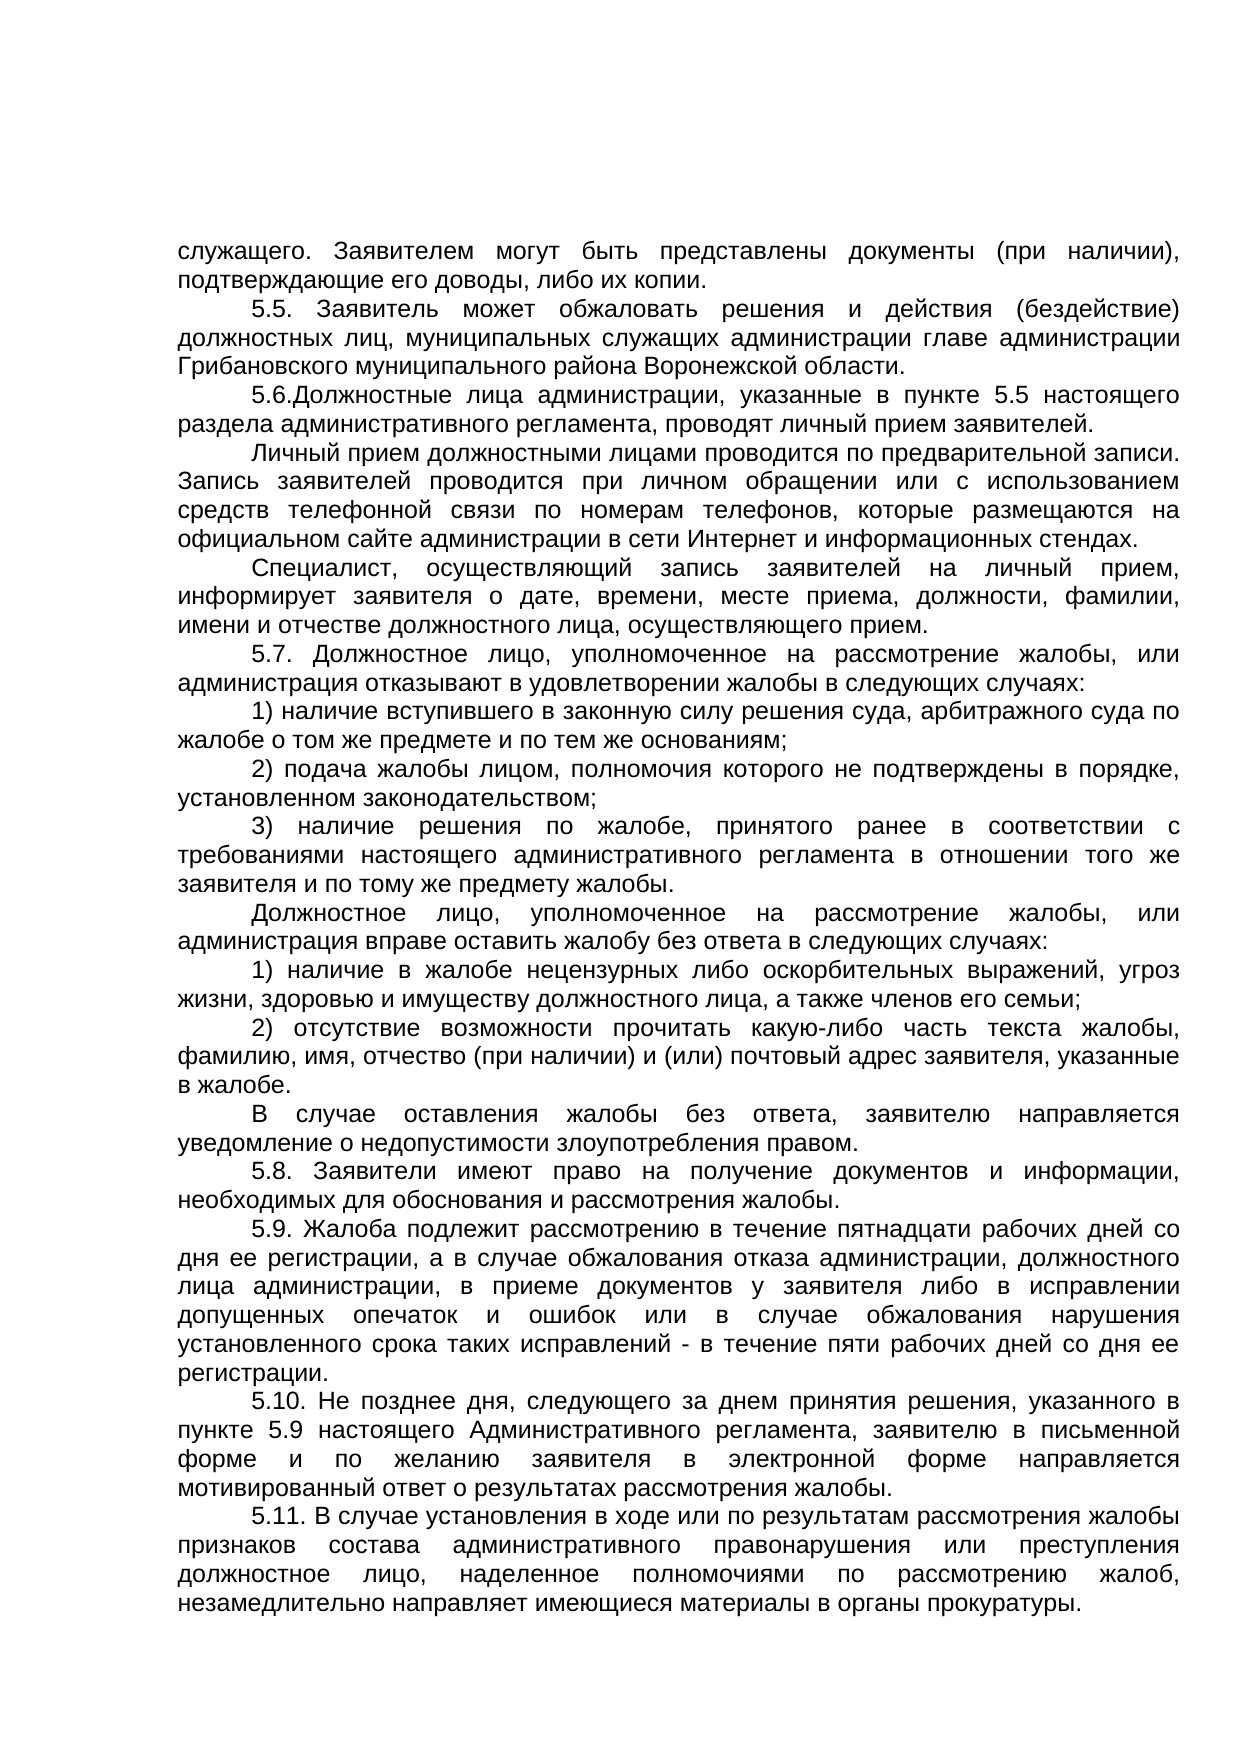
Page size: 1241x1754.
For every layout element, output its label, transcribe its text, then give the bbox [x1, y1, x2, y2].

text 1) наличие вступившего в законную силу решения суда, арбитражного суда по жалобе о том же предмете и по тем же основаниям; [177, 696, 1181, 754]
text 2) отсутствие возможности прочитать какую-либо часть текста жалобы, фамилию, имя, отчество (при наличии) и (или) почтовый адрес заявителя, указанные в жалобе. [177, 1012, 1181, 1099]
text 5.7. Должностное лицо, уполномоченное на рассмотрение жалобы, или администрация отказывают в удовлетворении жалобы в следующих случаях: [177, 639, 1181, 696]
text Должностное лицо, уполномоченное на рассмотрение жалобы, или администрация вправе оставить жалобу без ответа в следующих случаях: [177, 897, 1181, 955]
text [177, 236, 1181, 294]
text Специалист, осуществляющий запись заявителей на личный прием, информирует заявителя о дате, времени, месте приема, должности, фамилии, имени и отчестве должностного лица, осуществляющего прием. [177, 552, 1181, 639]
text Личный прием должностными лицами проводится по предварительной записи. Запись заявителей проводится при личном обращении или с использованием средств телефонной связи по номерам телефонов, которые размещаются на официальном сайте администрации в сети Интернет и информационных стендах. [177, 437, 1181, 552]
text 5.9. Жалоба подлежит рассмотрению в течение пятнадцати рабочих дней со дня ее регистрации, а в случае обжалования отказа администрации, должностного лица администрации, в приеме документов у заявителя либо в исправлении допущенных опечаток и ошибок или в случае обжалования нарушения установленного срока таких исправлений - в течение пяти рабочих дней со дня ее регистрации. [177, 1214, 1181, 1386]
text 3) наличие решения по жалобе, принятого ранее в соответствии с требованиями настоящего административного регламента в отношении того же заявителя и по тому же предмету жалобы. [177, 811, 1181, 897]
text 5.6.Должностные лица администрации, указанные в пункте 5.5 настоящего раздела административного регламента, проводят личный прием заявителей. [177, 380, 1181, 437]
text 5.8. Заявители имеют право на получение документов и информации, необходимых для обоснования и рассмотрения жалобы. [177, 1156, 1181, 1214]
text 5.11. В случае установления в ходе или по результатам рассмотрения жалобы признаков состава административного правонарушения или преступления должностное лицо, наделенное полномочиями по рассмотрению жалоб, незамедлительно направляет имеющиеся материалы в органы прокуратуры. [177, 1501, 1181, 1616]
text 5.10. Не позднее дня, следующего за днем принятия решения, указанного в пункте 5.9 настоящего Административного регламента, заявителю в письменной форме и по желанию заявителя в электронной форме направляется мотивированный ответ о результатах рассмотрения жалобы. [177, 1386, 1181, 1501]
text 2) подача жалобы лицом, полномочия которого не подтверждены в порядке, установленном законодательством; [177, 754, 1181, 811]
text 1) наличие в жалобе нецензурных либо оскорбительных выражений, угроз жизни, здоровью и имуществу должностного лица, а также членов его семьи; [177, 955, 1181, 1012]
text 5.5. Заявитель может обжаловать решения и действия (бездействие) должностных лиц, муниципальных служащих администрации главе администрации Грибановского муниципального района Воронежской области. [177, 294, 1181, 380]
text В случае оставления жалобы без ответа, заявителю направляется уведомление о недопустимости злоупотребления правом. [177, 1099, 1181, 1156]
